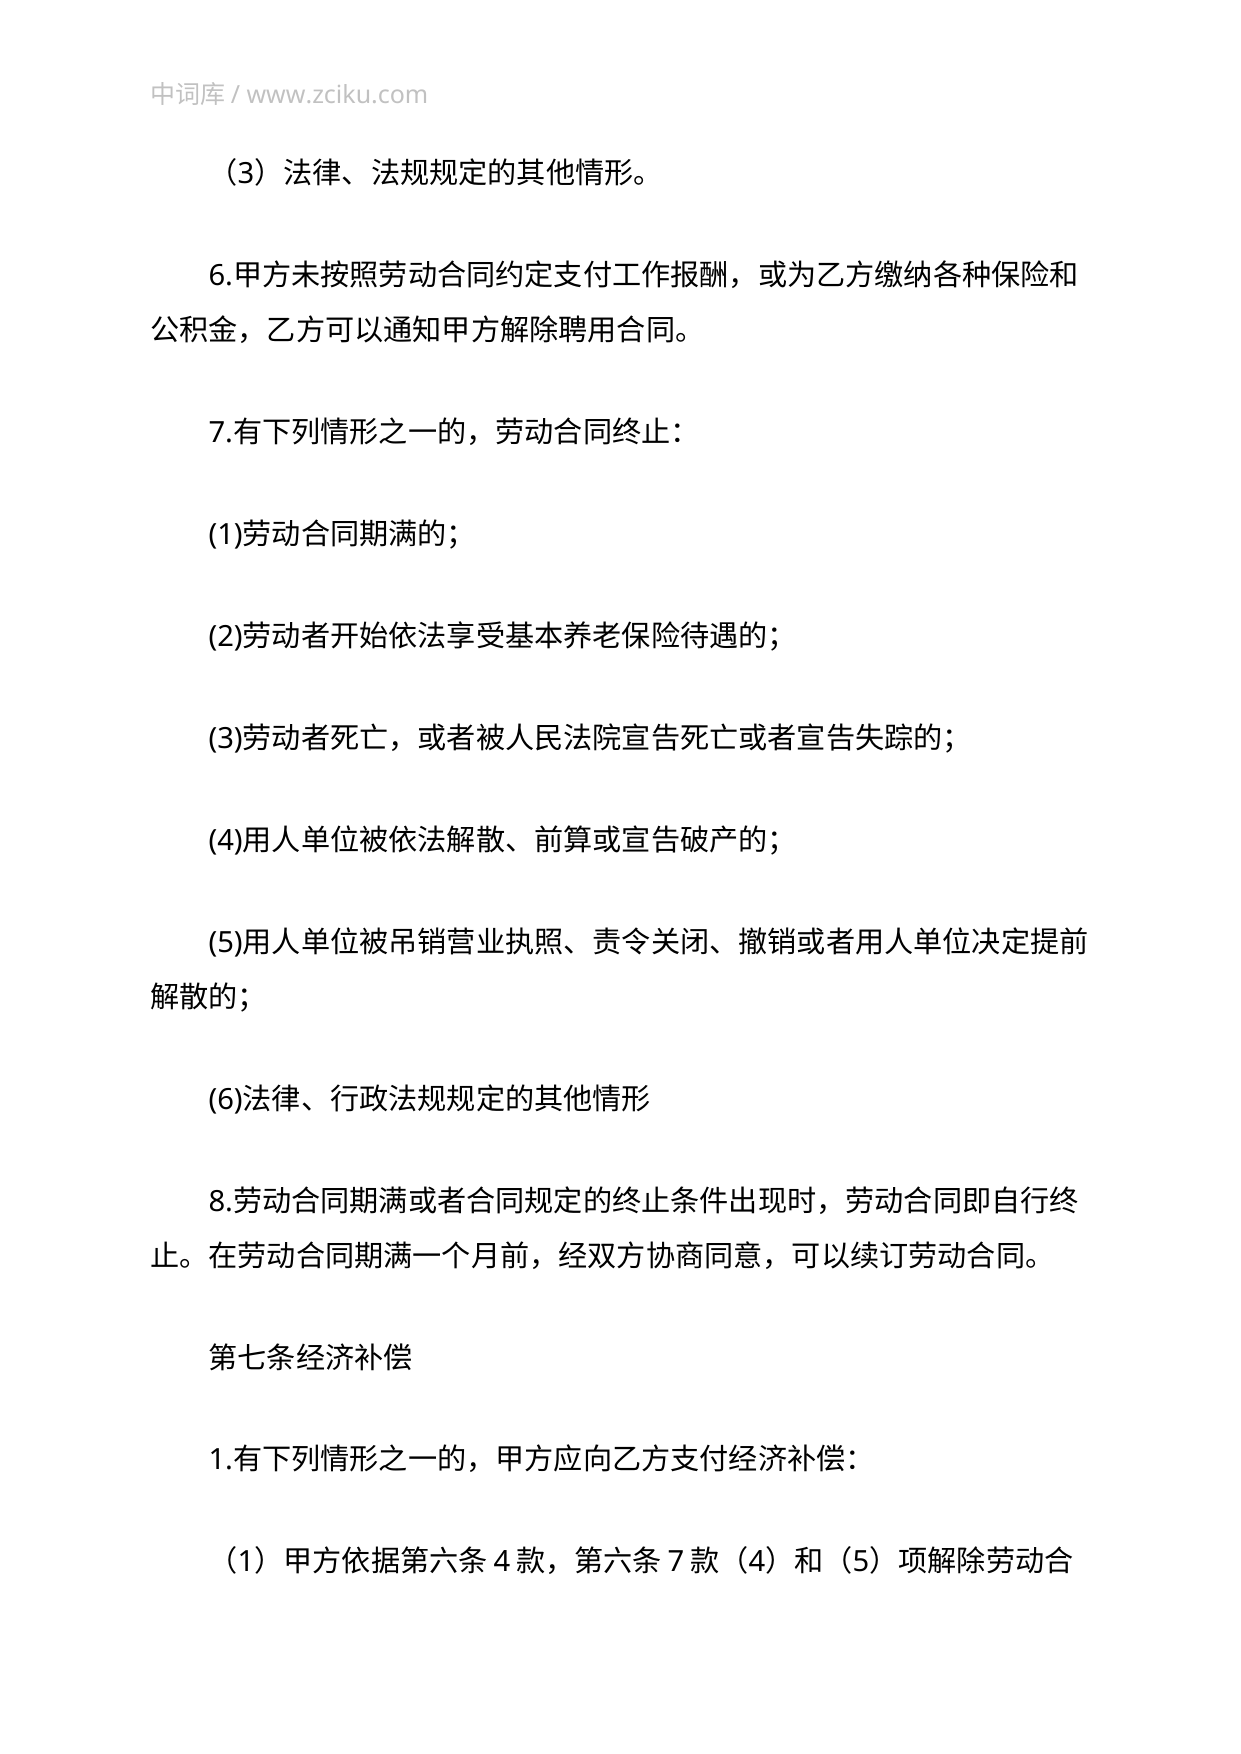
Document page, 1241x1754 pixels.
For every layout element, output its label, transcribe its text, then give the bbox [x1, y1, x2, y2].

text (4)用人单位被依法解散、前算或宣告破产的； [150, 817, 1090, 859]
text (6)法律、行政法规规定的其他情形 [150, 1075, 1090, 1118]
text (2)劳动者开始依法享受基本养老保险待遇的； [150, 613, 1090, 655]
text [150, 1538, 1090, 1580]
text 7.有下列情形之一的，劳动合同终止： [150, 409, 1090, 451]
text 8.劳动合同期满或者合同规定的终止条件出现时，劳动合同即自行终止。在劳动合同期满一个月前，经双方协商同意，可以续订劳动合同。 [150, 1177, 1090, 1275]
text (5)用人单位被吊销营业执照、责令关闭、撤销或者用人单位决定提前解散的； [150, 919, 1090, 1016]
text (3)劳动者死亡，或者被人民法院宣告死亡或者宣告失踪的； [150, 715, 1090, 757]
text (1)劳动合同期满的； [150, 511, 1090, 553]
text 1.有下列情形之一的，甲方应向乙方支付经济补偿： [150, 1436, 1090, 1478]
text （3）法律、法规规定的其他情形。 [150, 150, 1090, 192]
text 第七条经济补偿 [150, 1334, 1090, 1376]
text 6.甲方未按照劳动合同约定支付工作报酬，或为乙方缴纳各种保险和公积金，乙方可以通知甲方解除聘用合同。 [150, 252, 1090, 349]
